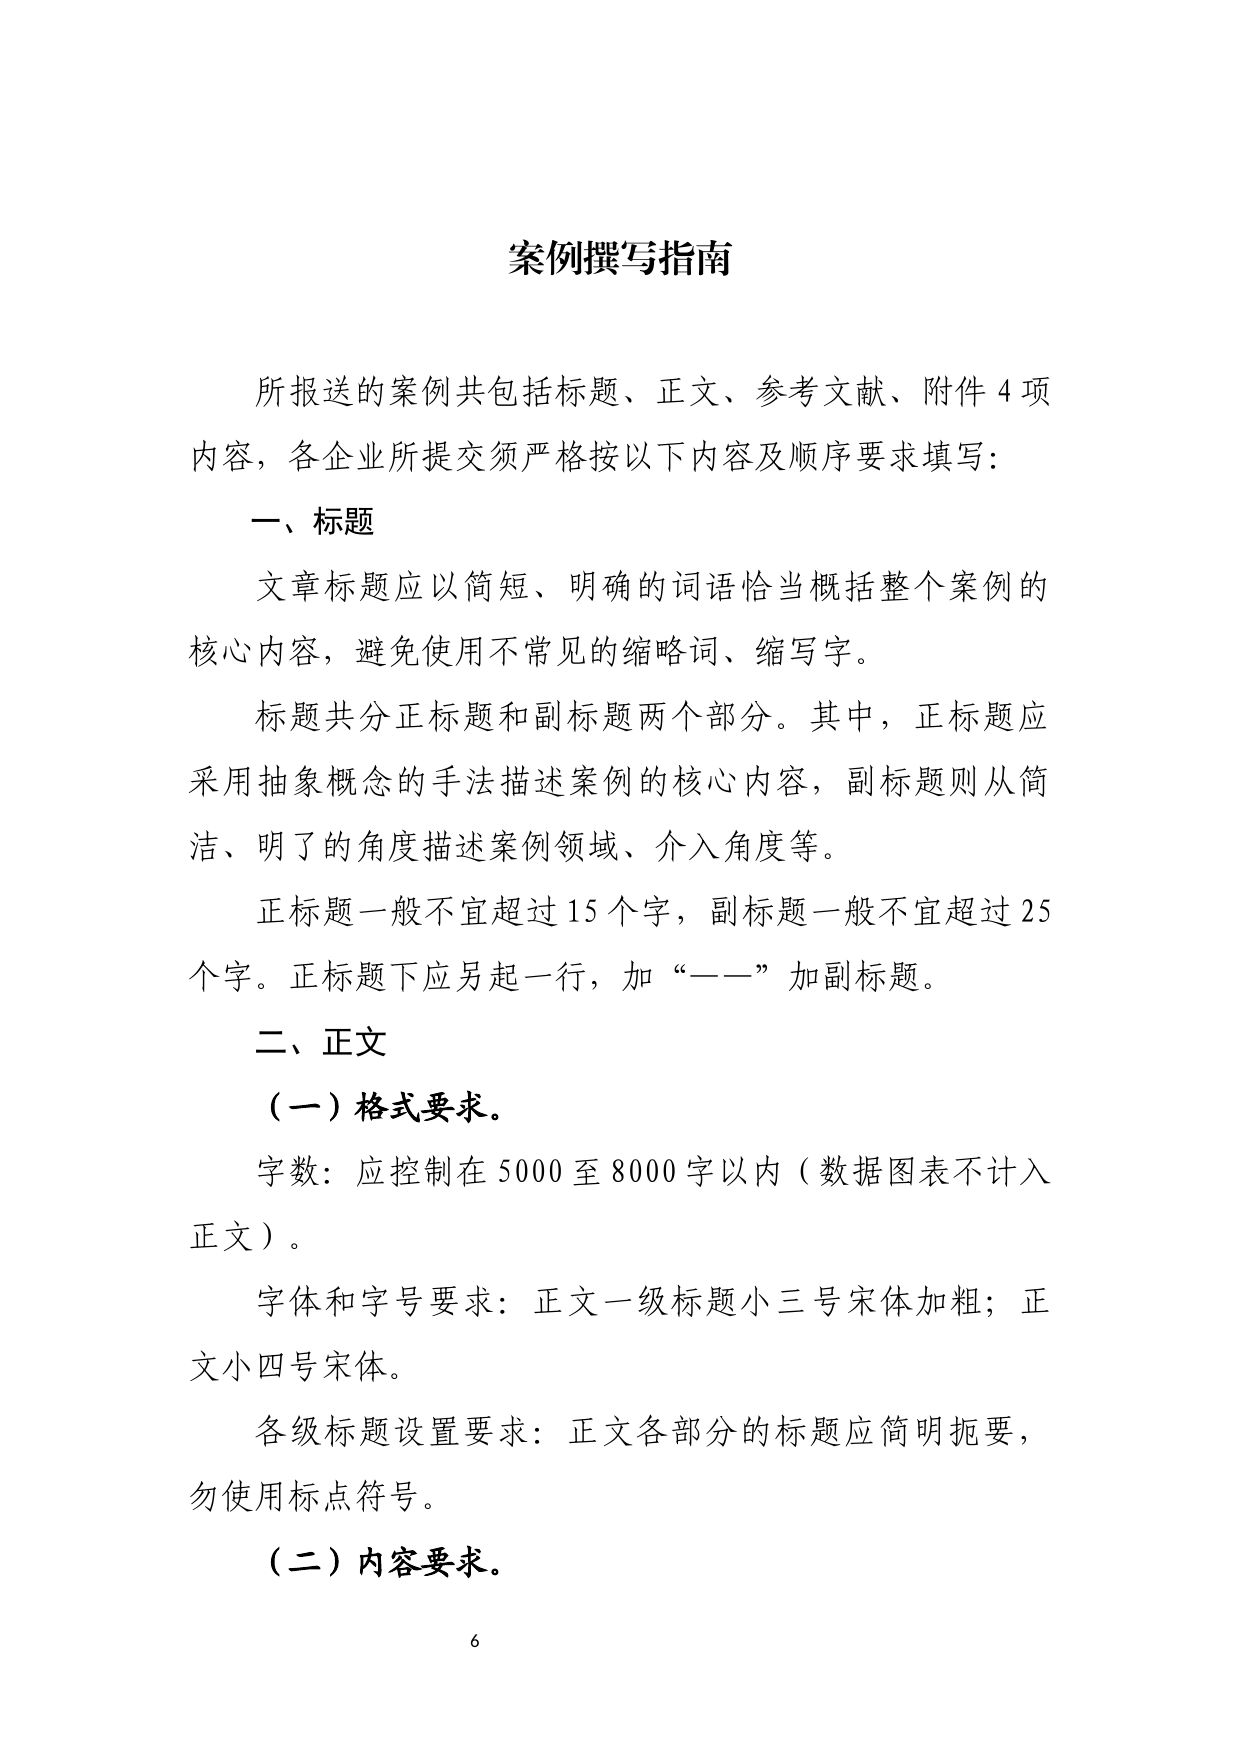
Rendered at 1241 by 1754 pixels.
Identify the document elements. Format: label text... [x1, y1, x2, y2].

text 字数：应控制在5000至8000字以内（数据图表不计入正文）。 [187, 1137, 1053, 1267]
text 字体和字号要求：正文一级标题小三号宋体加粗；正文小四号宋体。 [187, 1267, 1053, 1397]
text （一）格式要求。 [187, 1072, 1053, 1137]
text 案例撰写指南 [187, 227, 1053, 292]
text 所报送的案例共包括标题、正文、参考文献、附件4项内容，各企业所提交须严格按以下内容及顺序要求填写： [187, 357, 1053, 487]
text 各级标题设置要求：正文各部分的标题应简明扼要，勿使用标点符号。 [187, 1397, 1053, 1527]
text 一、标题 [187, 487, 1053, 552]
text 二、正文 [187, 1007, 1053, 1072]
text （二）内容要求。 [187, 1527, 1053, 1592]
text 文章标题应以简短、明确的词语恰当概括整个案例的核心内容，避免使用不常见的缩略词、缩写字。 [187, 552, 1053, 682]
text 标题共分正标题和副标题两个部分。其中，正标题应采用抽象概念的手法描述案例的核心内容，副标题则从简洁、明了的角度描述案例领域、介入角度等。 [187, 682, 1053, 877]
text 正标题一般不宜超过15个字，副标题一般不宜超过25个字。正标题下应另起一行，加“——”加副标题。 [187, 877, 1053, 1007]
